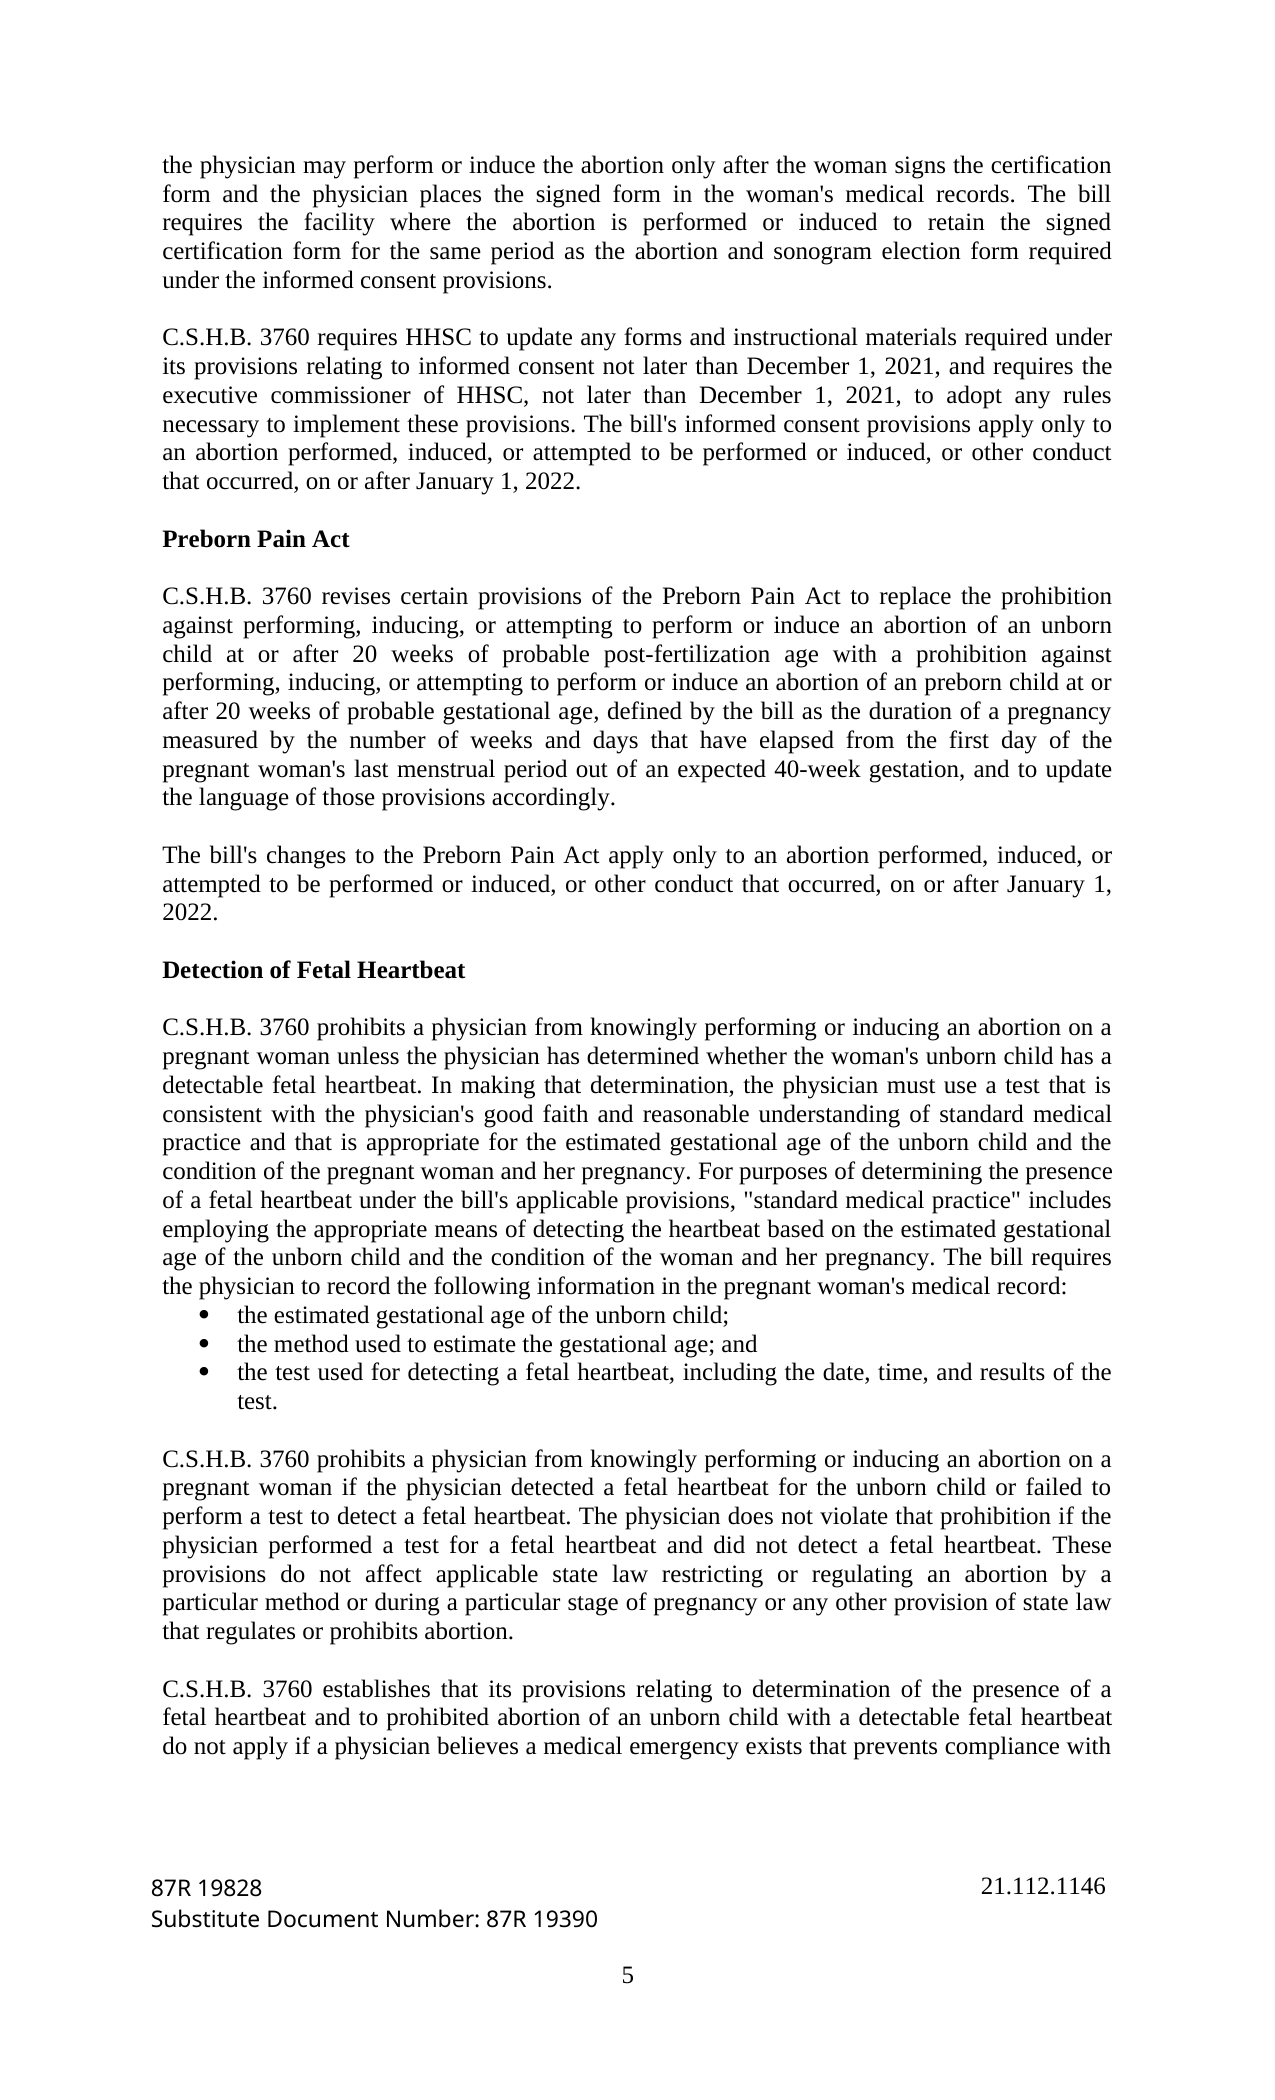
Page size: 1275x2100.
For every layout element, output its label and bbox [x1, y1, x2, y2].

table_cell [150, 150, 1125, 1760]
